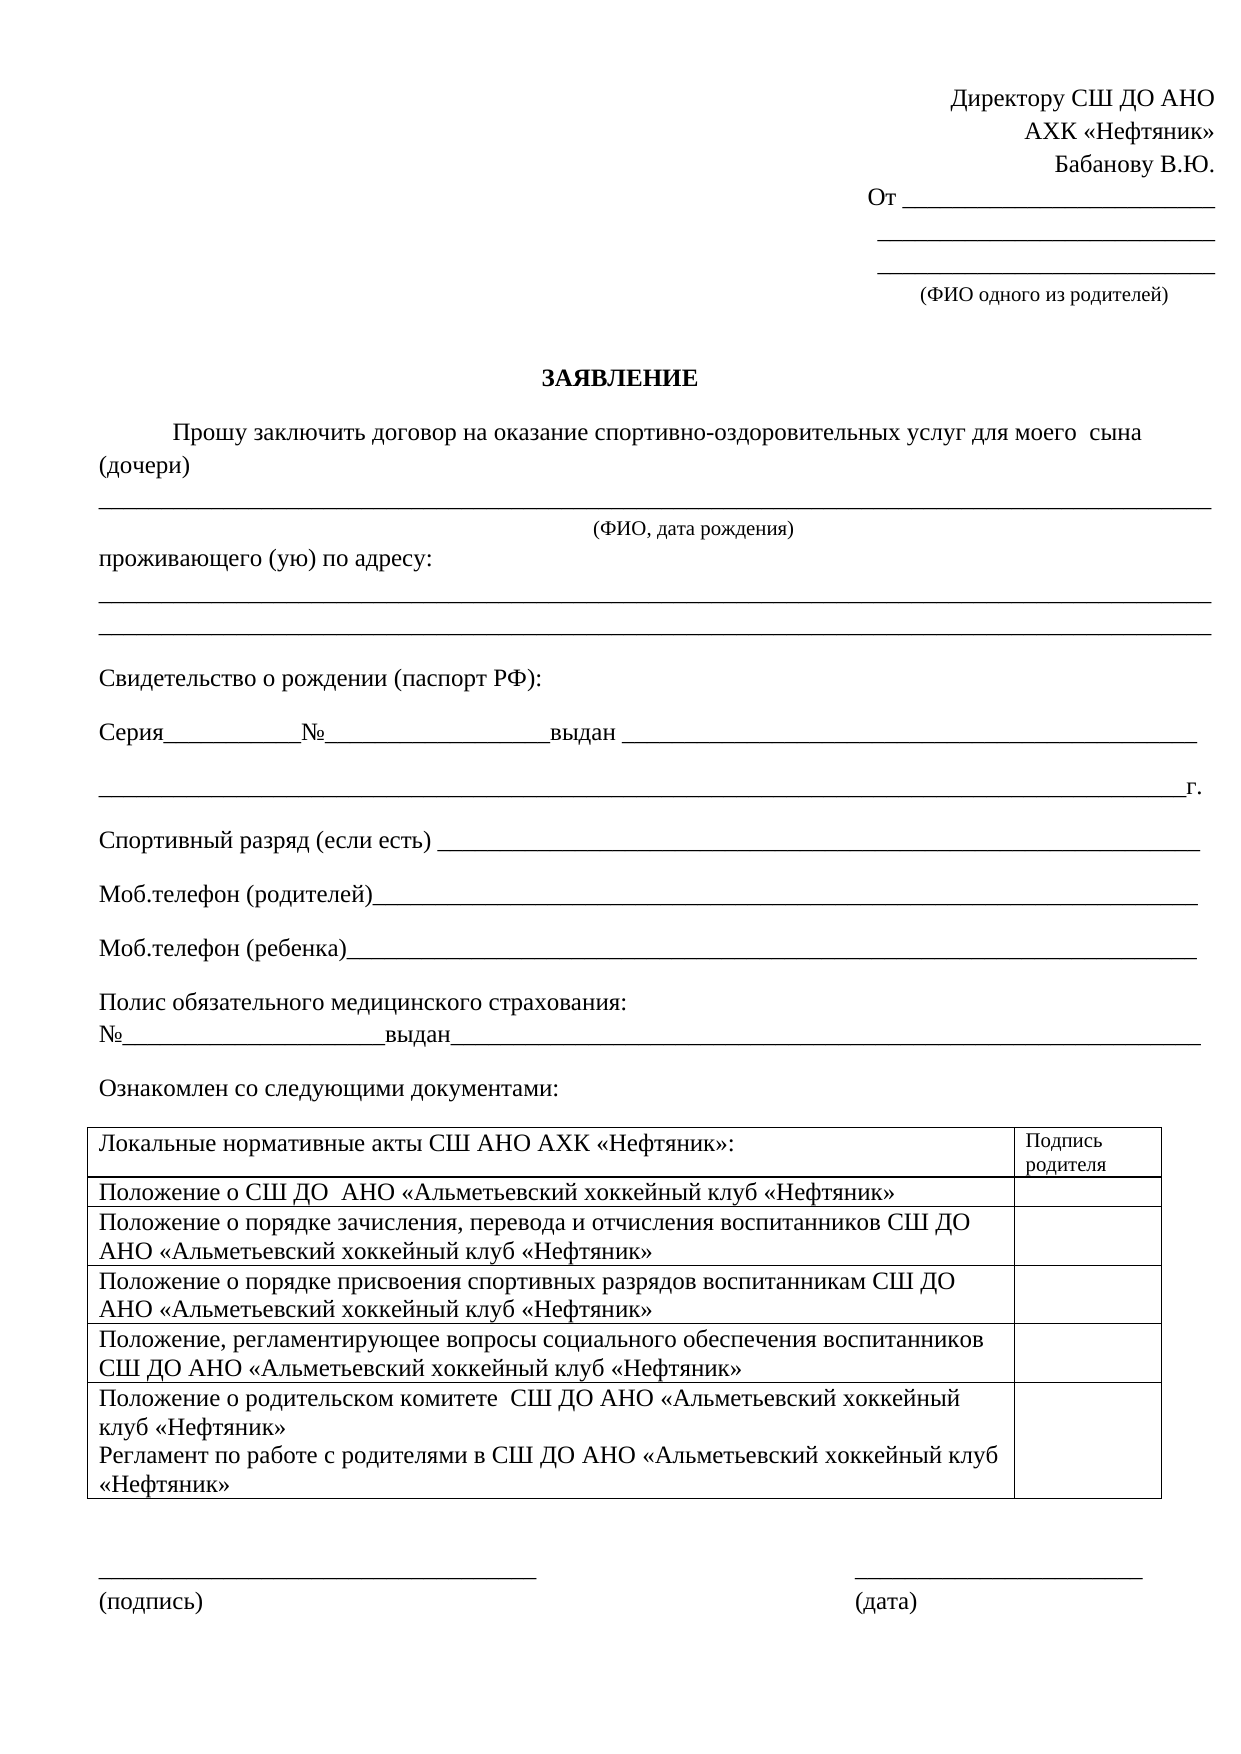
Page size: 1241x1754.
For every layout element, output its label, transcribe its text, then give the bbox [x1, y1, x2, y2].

text ___________________________________ _______________________ [98, 1553, 1215, 1582]
table_cell Положение о родительском комитете СШ ДО АНО «Альметьевский хоккейный клуб «Нефтяник» Регламент по работе с родителями в СШ ДО АНО «Альметьевский хоккейный клуб «Нефтяник» [88, 1383, 1014, 1498]
text Спортивный разряд (если есть) _____________________________________________________________ [25, 825, 1215, 854]
text (подпись) (дата) [98, 1586, 1215, 1614]
table_cell Положение о СШ ДО АНО «Альметьевский хоккейный клуб «Нефтяник» [88, 1178, 1014, 1206]
table_cell [1015, 1383, 1161, 1498]
text АХК «Нефтяник» [25, 116, 1215, 145]
text (ФИО одного из родителей) [25, 282, 1215, 306]
text Прошу заключить договор на оказание спортивно-оздоровительных услуг для моего сына (дочери) _________________________________________________________________________________________ [98, 417, 1215, 512]
text проживающего (ую) по адресу: __________________________________________________________________________________________________________________________________________________________________________________ [98, 543, 1215, 638]
table_header Локальные нормативные акты СШ АНО АХК «Нефтяник»: [88, 1128, 1014, 1176]
table_cell Положение о порядке зачисления, перевода и отчисления воспитанников СШ ДО АНО «Альметьевский хоккейный клуб «Нефтяник» [88, 1207, 1014, 1265]
table_cell [1015, 1324, 1161, 1382]
text Полис обязательного медицинского страхования: №_____________________выдан____________________________________________________________ [98, 987, 1215, 1048]
table_cell [1015, 1207, 1161, 1265]
text Серия___________№__________________выдан ______________________________________________ [25, 717, 1215, 746]
table_header Подпись родителя [1015, 1128, 1161, 1176]
table_cell Положение, регламентирующее вопросы социального обеспечения воспитанников СШ ДО АНО «Альметьевский хоккейный клуб «Нефтяник» [88, 1324, 1014, 1382]
text Моб.телефон (ребенка)____________________________________________________________________ [25, 933, 1215, 961]
table_cell [1015, 1178, 1161, 1206]
text ___________________________ [25, 216, 1215, 244]
text Директору СШ ДО АНО [25, 83, 1215, 112]
text Моб.телефон (родителей)__________________________________________________________________ [25, 879, 1215, 908]
text ___________________________ [25, 248, 1215, 277]
text От _________________________ [25, 182, 1215, 211]
text _______________________________________________________________________________________г. [25, 771, 1215, 800]
text Свидетельство о рождении (паспорт РФ): [25, 663, 1215, 692]
text ЗАЯВЛЕНИЕ [25, 363, 1215, 392]
text (ФИО, дата рождения) [98, 516, 1215, 540]
table_cell [1015, 1266, 1161, 1323]
text Бабанову В.Ю. [25, 149, 1215, 178]
text Ознакомлен со следующими документами: [98, 1073, 1215, 1102]
table_cell Положение о порядке присвоения спортивных разрядов воспитанникам СШ ДО АНО «Альметьевский хоккейный клуб «Нефтяник» [88, 1266, 1014, 1323]
